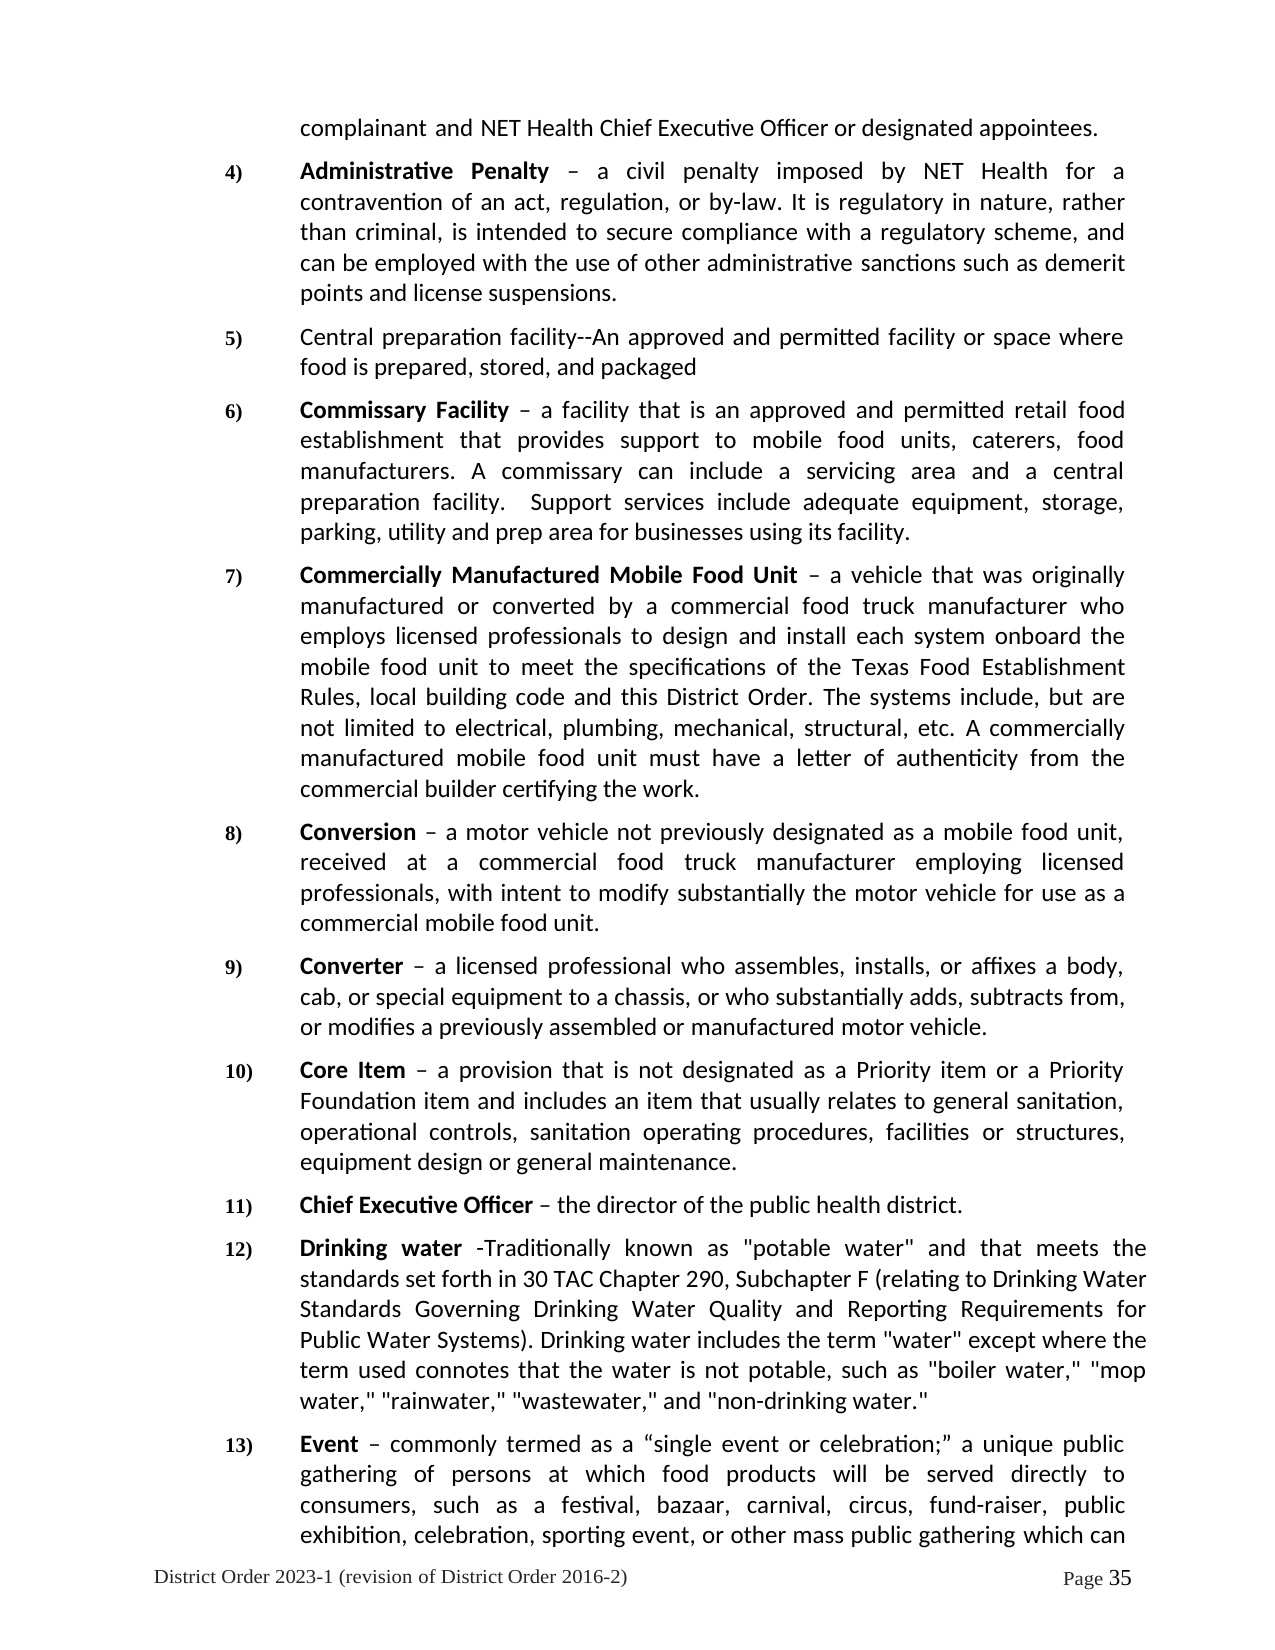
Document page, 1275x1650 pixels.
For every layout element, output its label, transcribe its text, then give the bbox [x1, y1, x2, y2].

list Drinking water -Traditionally known as "potable water" and that meets the standards set forth in 30 TAC Chapter 290, Subchapter F (relating to Drinking Water Standards Governing Drinking Water Quality and Reporting Requirements for Public Water Systems). Drinking water includes the term "water" except where the term used connotes that the water is not potable, such as "boiler water," "mop water," "rainwater," "wastewater," and "non-drinking water." [224, 1232, 1148, 1415]
list Chief Executive Officer – the director of the public health district. [224, 1189, 1148, 1220]
list Administrative Penalty – a civil penalty imposed by NET Health for a contravention of an act, regulation, or by-law. It is regulatory in nature, rather than criminal, is intended to secure compliance with a regulatory scheme, and can be employed with the use of other administrative sanctions such as demerit points and license suspensions. [225, 156, 1125, 308]
list Converter – a licensed professional who assembles, installs, or affixes a body, cab, or special equipment to a chassis, or who substantially adds, subtracts from, or modifies a previously assembled or manufactured motor vehicle. [225, 951, 1125, 1042]
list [225, 112, 1148, 143]
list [225, 1428, 1126, 1550]
list Conversion – a motor vehicle not previously designated as a mobile food unit, received at a commercial food truck manufacturer employing licensed professionals, with intent to modify substantially the motor vehicle for use as a commercial mobile food unit. [225, 816, 1125, 938]
list Commercially Manufactured Mobile Food Unit – a vehicle that was originally manufactured or converted by a commercial food truck manufacturer who employs licensed professionals to design and install each system onboard the mobile food unit to meet the specifications of the Texas Food Establishment Rules, local building code and this District Order. The systems include, but are not limited to electrical, plumbing, mechanical, structural, etc. A commercially manufactured mobile food unit must have a letter of authenticity from the commercial builder certifying the work. [225, 559, 1125, 803]
list Commissary Facility – a facility that is an approved and permitted retail food establishment that provides support to mobile food units, caterers, food manufacturers. A commissary can include a servicing area and a central preparation facility. Support services include adequate equipment, storage, parking, utility and prep area for businesses using its facility. [225, 394, 1125, 547]
list Core Item – a provision that is not designated as a Priority item or a Priority Foundation item and includes an item that usually relates to general sanitation, operational controls, sanitation operating procedures, facilities or structures, equipment design or general maintenance. [225, 1054, 1125, 1177]
list Central preparation facility--An approved and permitted facility or space where food is prepared, stored, and packaged [225, 321, 1125, 382]
